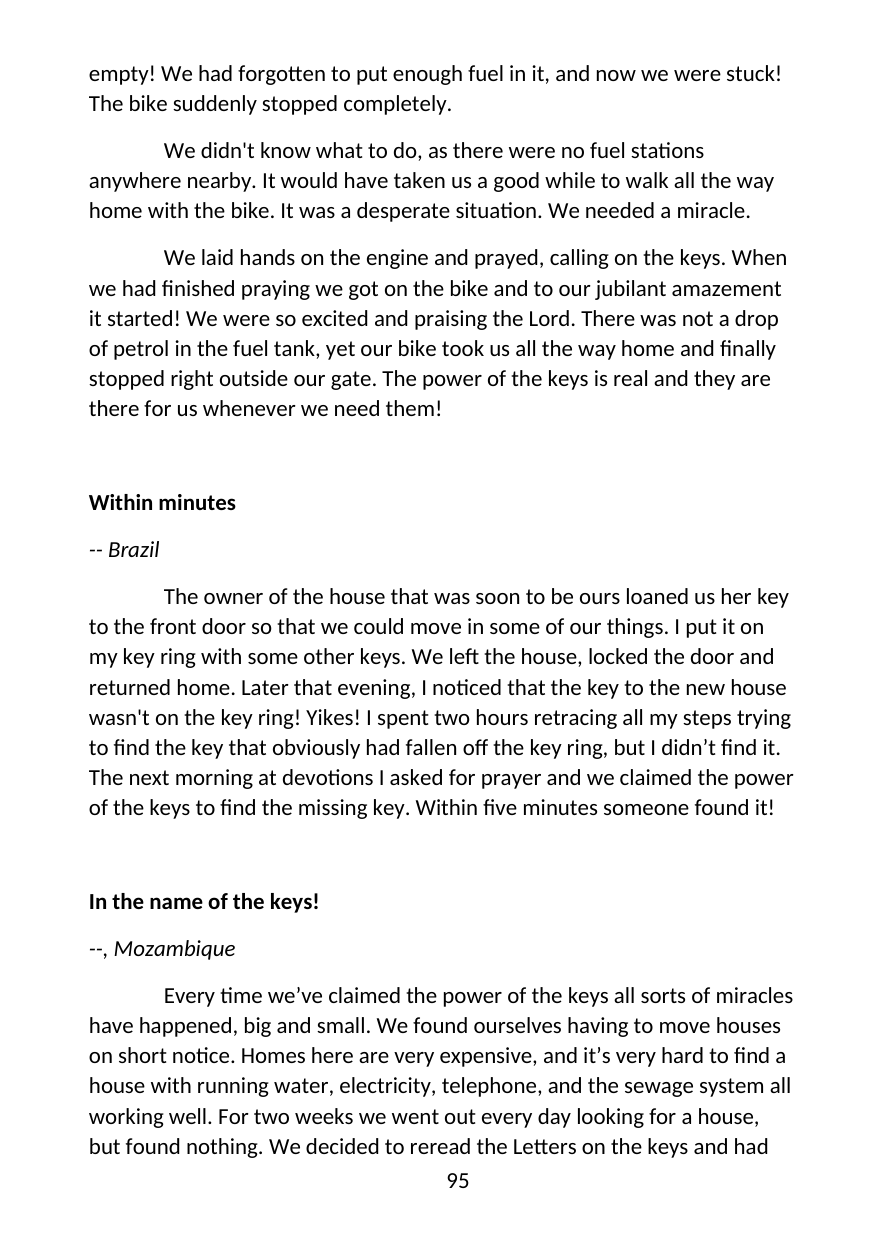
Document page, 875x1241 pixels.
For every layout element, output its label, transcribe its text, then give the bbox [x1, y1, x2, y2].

text Within minutes [89, 488, 797, 516]
text The owner of the house that was soon to be ours loaned us her key to the front door so that we could move in some of our things. I put it on my key ring with some other keys. We left the house, locked the door and returned home. Later that evening, I noticed that the key to the new house wasn't on the key ring! Yikes! I spent two hours retracing all my steps trying to find the key that obviously had fallen off the key ring, but I didn’t find it. The next morning at devotions I asked for prayer and we claimed the power of the keys to find the missing key. Within five minutes someone found it! [89, 582, 797, 822]
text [89, 59, 797, 117]
text We laid hands on the engine and prayed, calling on the keys. When we had finished praying we got on the bike and to our jubilant amazement it started! We were so excited and praising the Lord. There was not a drop of petrol in the fuel tank, yet our bike took us all the way home and finally stopped right outside our gate. The power of the keys is real and they are there for us whenever we need them! [89, 243, 797, 423]
text -- Brazil [89, 535, 797, 563]
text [89, 981, 797, 1160]
text --, Mozambique [89, 934, 797, 962]
text We didn't know what to do, as there were no fuel stations anywhere nearby. It would have taken us a good while to walk all the way home with the bike. It was a desperate situation. We needed a miracle. [89, 136, 797, 225]
text In the name of the keys! [89, 887, 797, 915]
